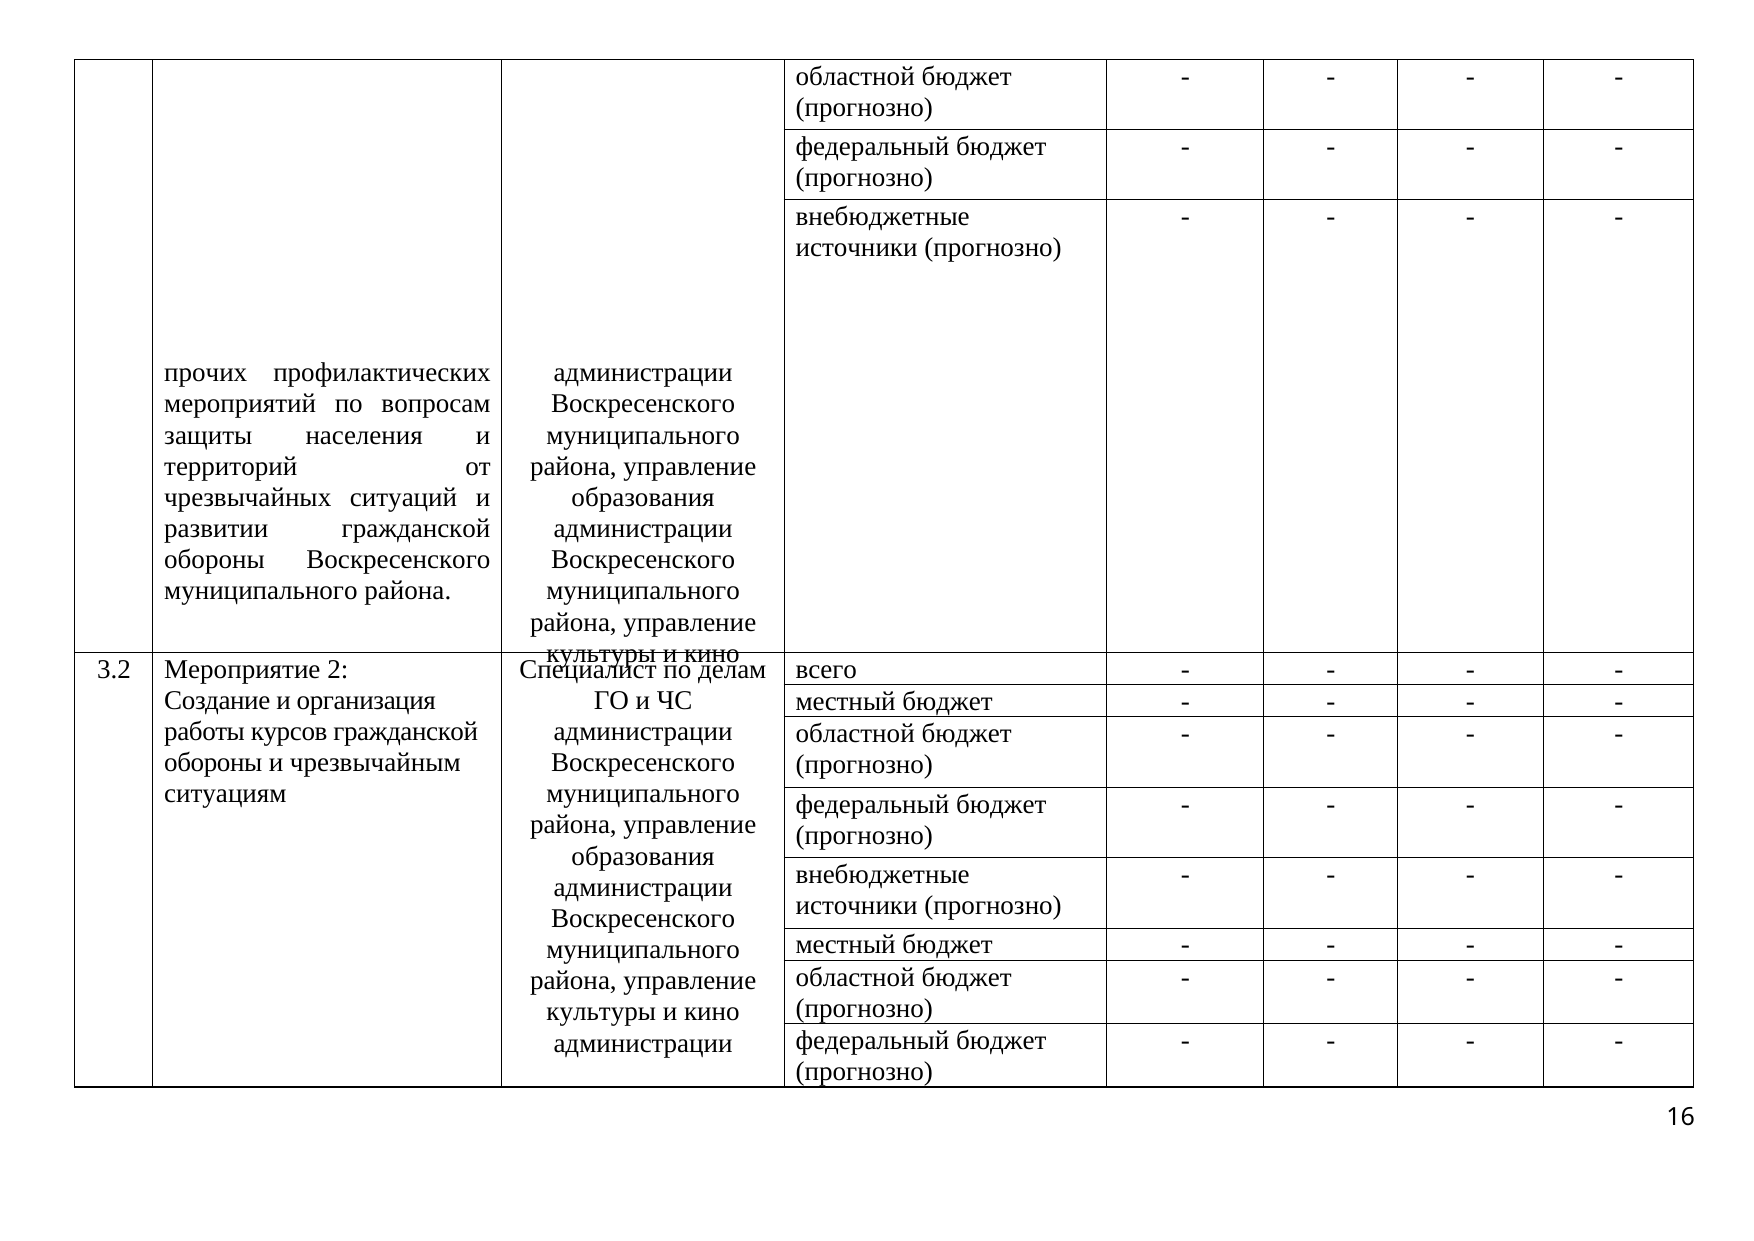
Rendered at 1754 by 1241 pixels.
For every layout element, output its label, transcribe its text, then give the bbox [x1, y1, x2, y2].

table_cell - [1107, 858, 1263, 927]
table_cell - [1544, 653, 1693, 684]
table_cell - [1398, 130, 1543, 199]
table_cell - [1398, 788, 1543, 857]
table_cell - [1264, 60, 1397, 129]
table_cell внебюджетные источники (прогнозно) [785, 200, 1106, 652]
table_cell - [1544, 60, 1693, 129]
table_cell - [1107, 961, 1263, 1023]
table_cell местный бюджет [785, 929, 1106, 960]
table_cell - [1107, 717, 1263, 787]
table_cell - [1398, 685, 1543, 716]
table_cell - [1264, 858, 1397, 927]
table_cell - [1107, 130, 1263, 199]
table_cell - [1264, 685, 1397, 716]
table_cell - [1264, 961, 1397, 1023]
table_cell - [1544, 200, 1693, 652]
table_cell - [1264, 200, 1397, 652]
table_cell местный бюджет [785, 685, 1106, 716]
table_cell - [1544, 788, 1693, 857]
table_cell - [1264, 788, 1397, 857]
table_cell - [1544, 929, 1693, 960]
table_cell - [1544, 1024, 1693, 1086]
table_cell - [1107, 685, 1263, 716]
table_cell Мероприятие 2: Создание и организация работы курсов гражданской обороны и чрезвычайным ситуациям [153, 653, 501, 1086]
table_cell - [1398, 858, 1543, 927]
table_cell областной бюджет (прогнозно) [785, 961, 1106, 1023]
table_cell - [1544, 685, 1693, 716]
table_cell - [1398, 961, 1543, 1023]
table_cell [502, 653, 784, 1086]
table_cell - [1544, 961, 1693, 1023]
table_cell - [1544, 130, 1693, 199]
table_cell областной бюджет (прогнозно) [785, 60, 1106, 129]
table_cell - [1398, 717, 1543, 787]
table_cell - [1264, 130, 1397, 199]
table_cell - [1107, 788, 1263, 857]
table_cell - [1264, 929, 1397, 960]
table_cell - [1398, 1024, 1543, 1086]
table_cell - [1398, 653, 1543, 684]
table_cell - [1107, 60, 1263, 129]
table_cell - [1107, 653, 1263, 684]
table_cell - [1107, 929, 1263, 960]
table_cell - [1398, 200, 1543, 652]
table_cell - [1107, 1024, 1263, 1086]
table_cell - [1398, 60, 1543, 129]
table_cell федеральный бюджет (прогнозно) [785, 788, 1106, 857]
table_cell - [1264, 653, 1397, 684]
table_cell - [1544, 717, 1693, 787]
table_cell областной бюджет (прогнозно) [785, 717, 1106, 787]
table_cell внебюджетные источники (прогнозно) [785, 858, 1106, 927]
table_cell федеральный бюджет (прогнозно) [785, 130, 1106, 199]
table_cell федеральный бюджет (прогнозно) [785, 1024, 1106, 1086]
table_cell - [1544, 858, 1693, 927]
table_cell - [1264, 717, 1397, 787]
table_cell - [1398, 929, 1543, 960]
table_cell - [1107, 200, 1263, 652]
table_cell 3.2 [75, 653, 152, 1086]
table_cell всего [785, 653, 1106, 684]
table_cell - [1264, 1024, 1397, 1086]
